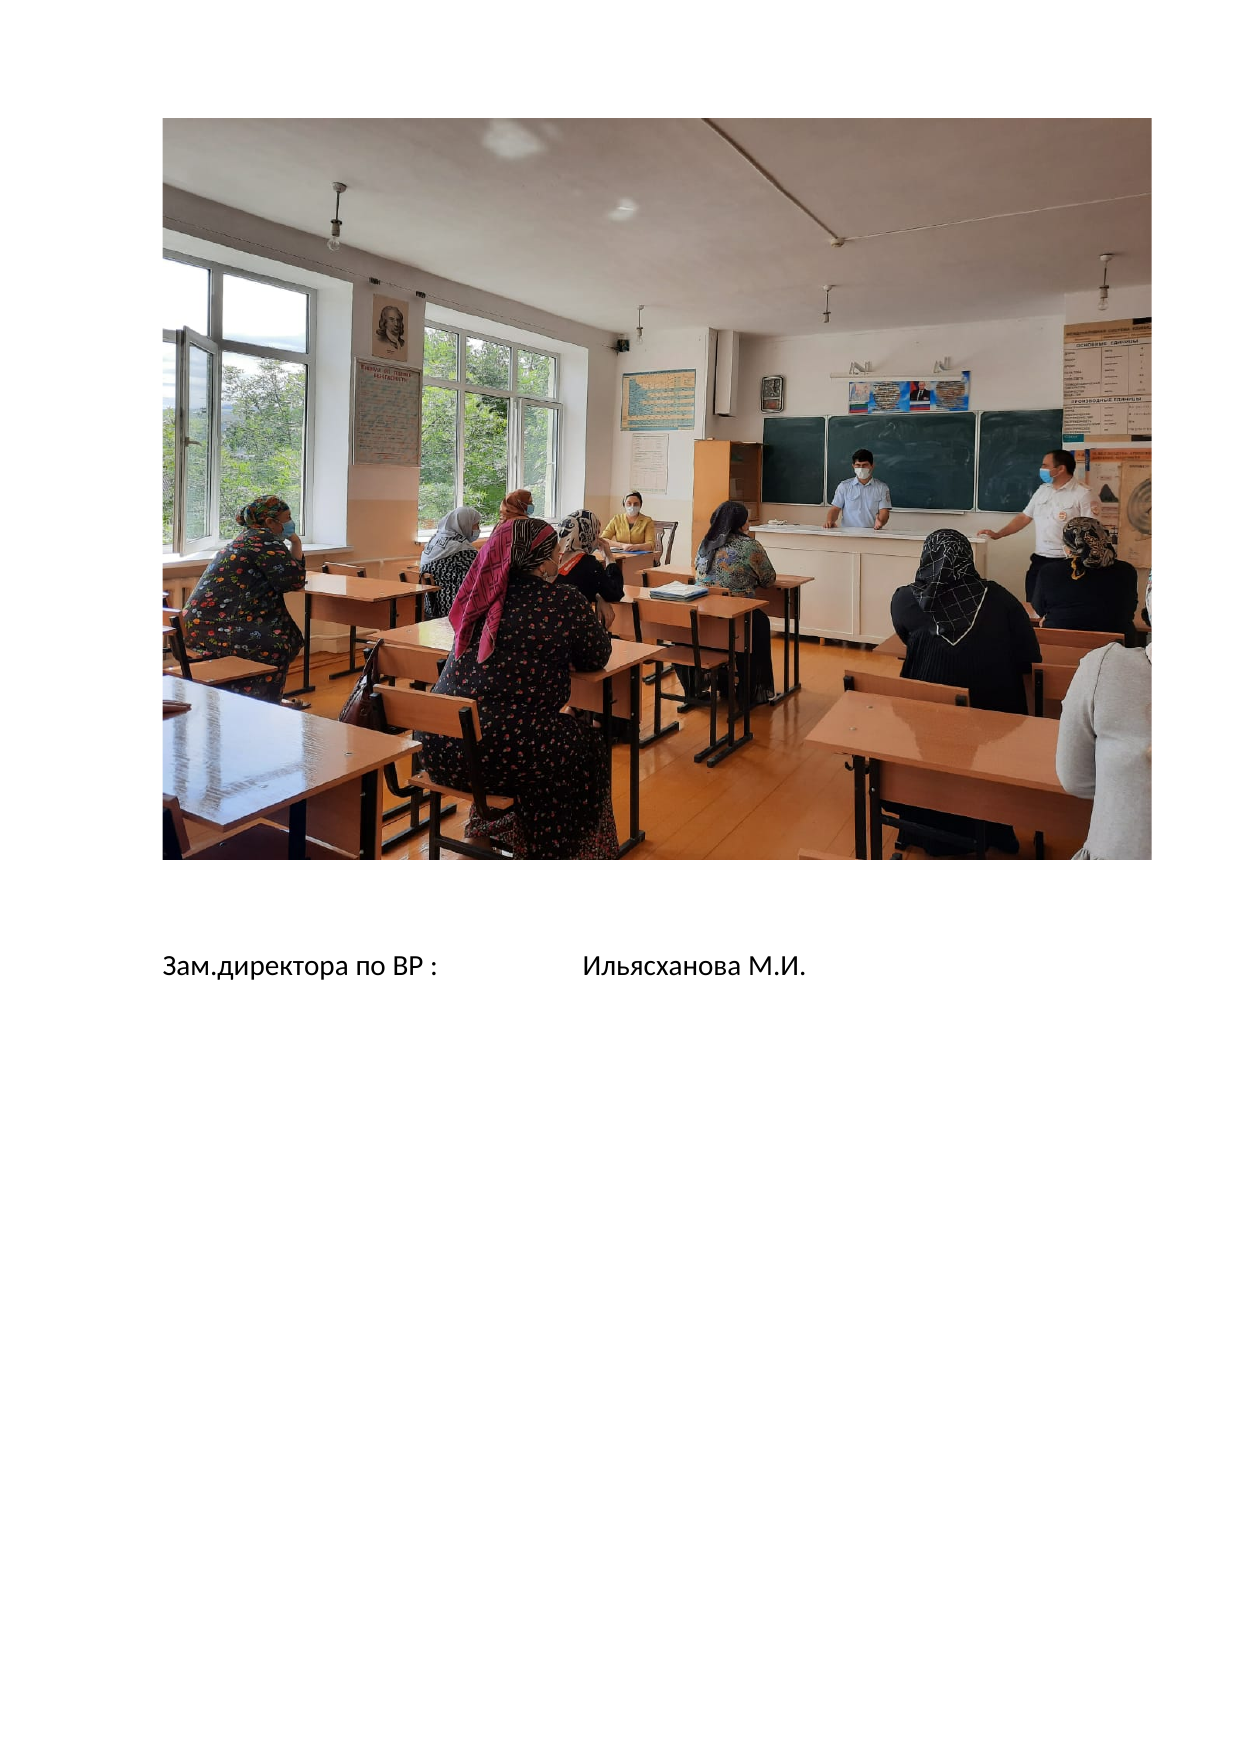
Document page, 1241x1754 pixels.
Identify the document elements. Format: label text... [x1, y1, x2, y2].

text Зам.директора по ВР : Ильясханова М.И. [162, 947, 1152, 982]
picture [162, 118, 1152, 860]
